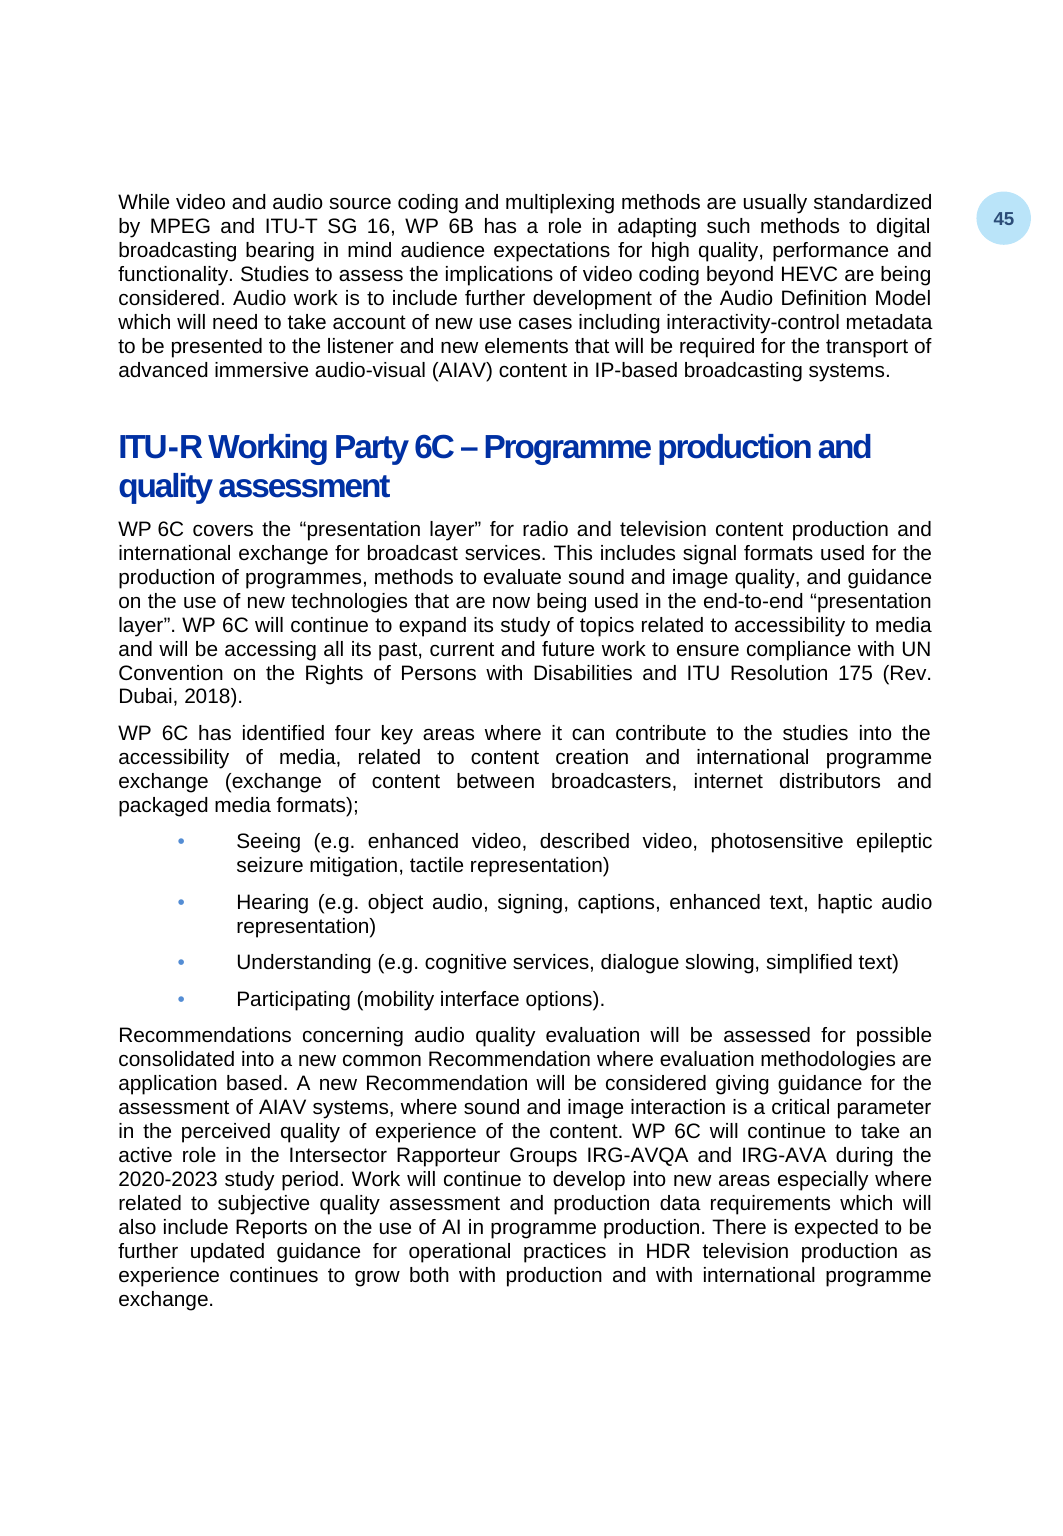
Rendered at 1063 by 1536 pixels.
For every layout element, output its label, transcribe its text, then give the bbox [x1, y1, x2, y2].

text WP 6C has identified four key areas where it can contribute to the studies into the accessibility of media, related to content creation and international programme exchange (exchange of content between broadcasters, internet distributors and packaged media formats); [118, 721, 933, 817]
text • Hearing (e.g. object audio, signing, captions, enhanced text, haptic audio representation) [177, 889, 933, 937]
text • Participating (mobility interface options). [177, 986, 933, 1010]
text Recommendations concerning audio quality evaluation will be assessed for possible consolidated into a new common Recommendation where evaluation methodologies are application based. A new Recommendation will be considered giving guidance for the assessment of AIAV systems, where sound and image interaction is a critical parameter in the perceived quality of experience of the content. WP 6C will continue to take an active role in the Intersector Rapporteur Groups IRG-AVQA and IRG-AVA during the 2020-2023 study period. Work will continue to develop into new areas especially where related to subjective quality assessment and production data requirements which will also include Reports on the use of AI in programme production. There is expected to be further updated guidance for operational practices in HDR television production as experience continues to grow both with production and with international programme exchange. [118, 1023, 933, 1310]
text • Understanding (e.g. cognitive services, dialogue slowing, simplified text) [177, 950, 933, 974]
text • Seeing (e.g. enhanced video, described video, photosensitive epileptic seizure mitigation, tactile representation) [177, 829, 933, 877]
text WP 6C covers the “presentation layer” for radio and television content production and international exchange for broadcast services. This includes signal formats used for the production of programmes, methods to evaluate sound and image quality, and guidance on the use of new technologies that are now being used in the end-to-end “presentation layer”. WP 6C will continue to expand its study of topics related to accessibility to media and will be accessing all its past, current and future work to ensure compliance with UN Convention on the Rights of Persons with Disabilities and ITU Resolution 175 (Rev. Dubai, 2018). [118, 517, 933, 708]
text ITU-R Working Party 6C – Programme production and quality assessment [118, 427, 945, 504]
text While video and audio source coding and multiplexing methods are usually standardized by MPEG and ITU-T SG 16, WP 6B has a role in adapting such methods to digital broadcasting bearing in mind audience expectations for high quality, performance and functionality. Studies to assess the implications of video coding beyond HEVC are being considered. Audio work is to include further development of the Audio Definition Model which will need to take account of new use cases including interactivity-control metadata to be presented to the listener and new elements that will be required for the transport of advanced immersive audio-visual (AIAV) content in IP-based broadcasting systems. [118, 190, 933, 381]
